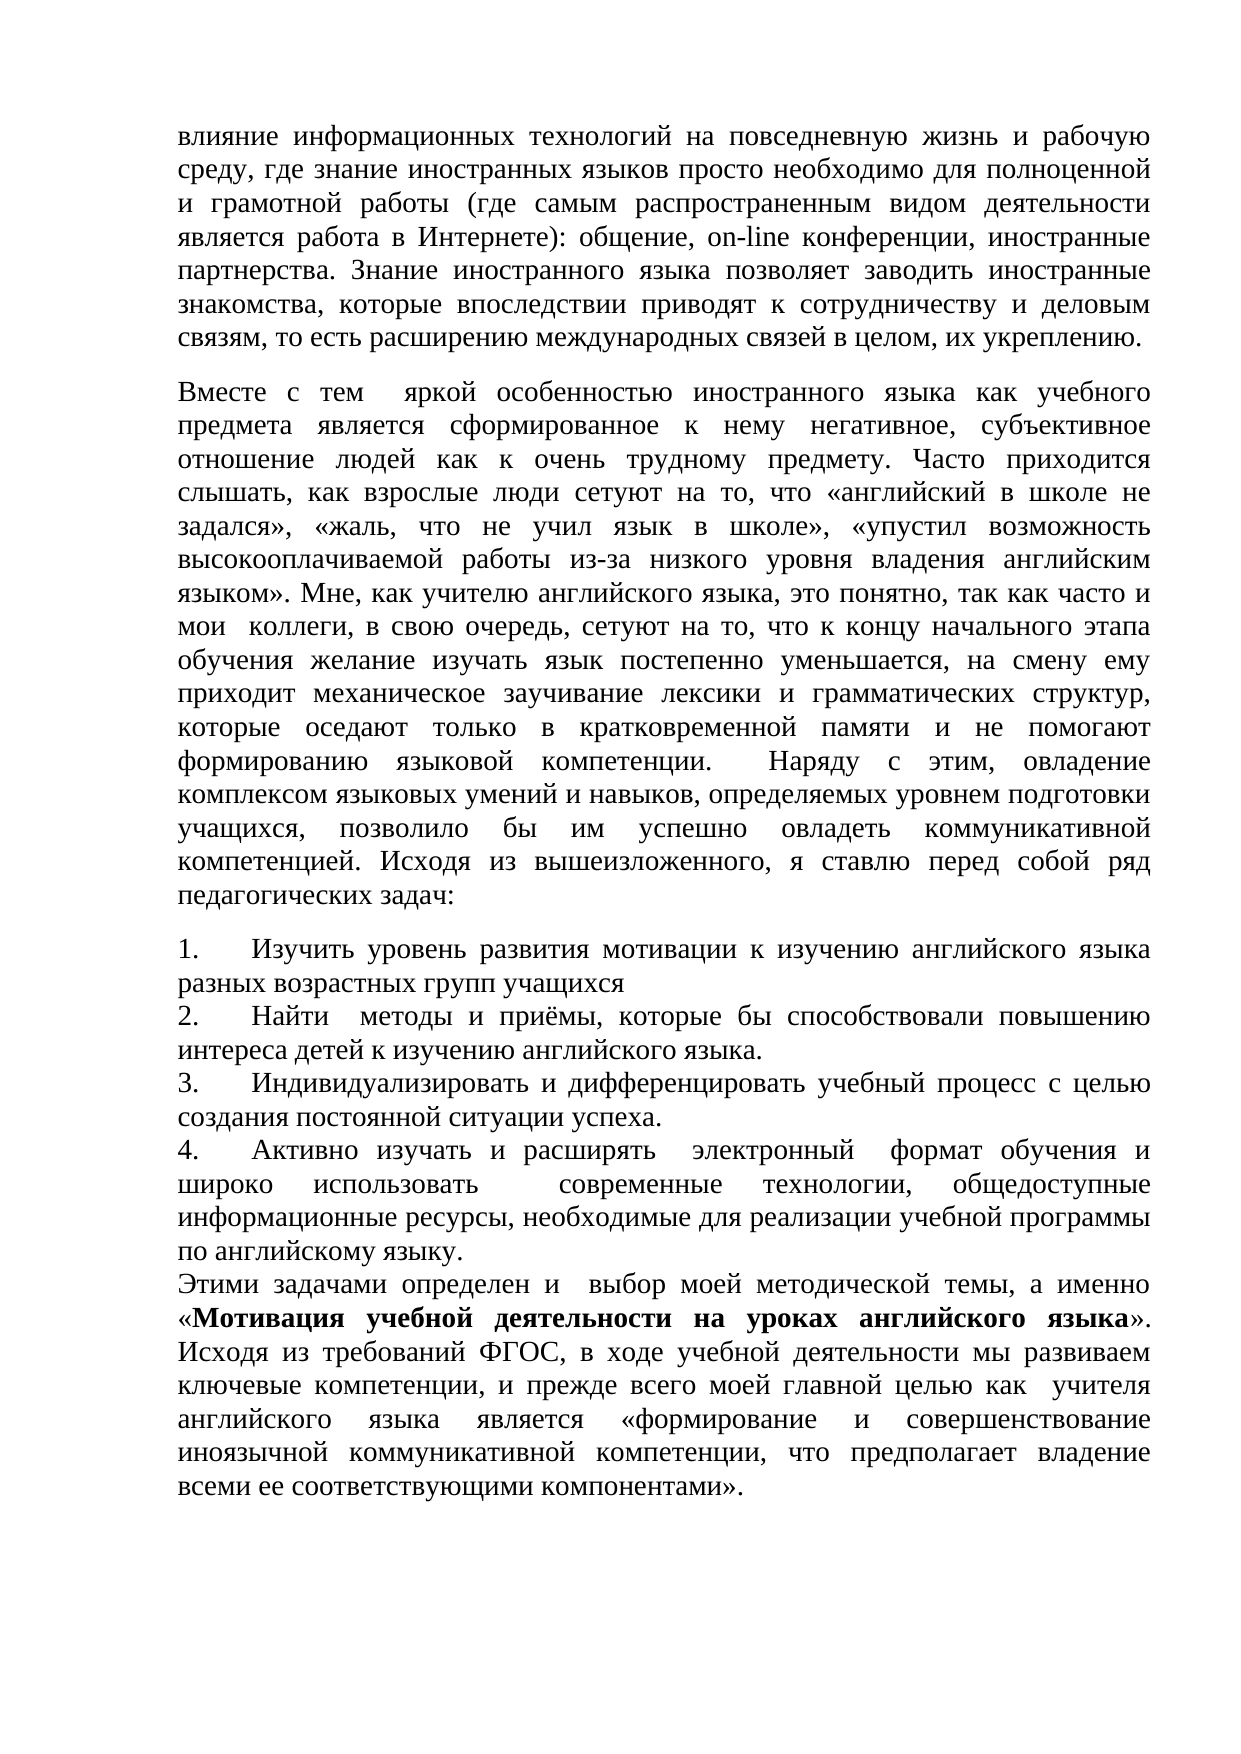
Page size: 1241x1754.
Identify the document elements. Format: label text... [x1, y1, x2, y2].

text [177, 118, 1152, 353]
list Индивидуализировать и дифференцировать учебный процесс с целью создания постоянной ситуации успеха. [177, 1065, 1152, 1132]
list Активно изучать и расширять электронный формат обучения и широко использовать современные технологии, общедоступные информационные ресурсы, необходимые для реализации учебной программы по английскому языку. [177, 1132, 1152, 1267]
list Этими задачами определен и выбор моей методической темы, а именно «Мотивация учебной деятельности на уроках английского языка». Исходя из требований ФГОС, в ходе учебной деятельности мы развиваем ключевые компетенции, и прежде всего моей главной целью как учителя английского языка является «формирование и совершенствование иноязычной коммуникативной компетенции, что предполагает владение всеми ее соответствующими компонентами». [177, 1267, 1152, 1501]
text Вместе с тем яркой особенностью иностранного языка как учебного предмета является сформированное к нему негативное, субъективное отношение людей как к очень трудному предмету. Часто приходится слышать, как взрослые люди сетуют на то, что «английский в школе не задался», «жаль, что не учил язык в школе», «упустил возможность высокооплачиваемой работы из-за низкого уровня владения английским языком». Мне, как учителю английского языка, это понятно, так как часто и мои коллеги, в свою очередь, сетуют на то, что к концу начального этапа обучения желание изучать язык постепенно уменьшается, на смену ему приходит механическое заучивание лексики и грамматических структур, которые оседают только в кратковременной памяти и не помогают формированию языковой компетенции. Наряду с этим, овладение комплексом языковых умений и навыков, определяемых уровнем подготовки учащихся, позволило бы им успешно овладеть коммуникативной компетенцией. Исходя из вышеизложенного, я ставлю перед собой ряд педагогических задач: [177, 374, 1152, 910]
list Найти методы и приёмы, которые бы способствовали повышению интереса детей к изучению английского языка. [177, 998, 1152, 1065]
list Изучить уровень развития мотивации к изучению английского языка разных возрастных групп учащихся [177, 931, 1152, 998]
